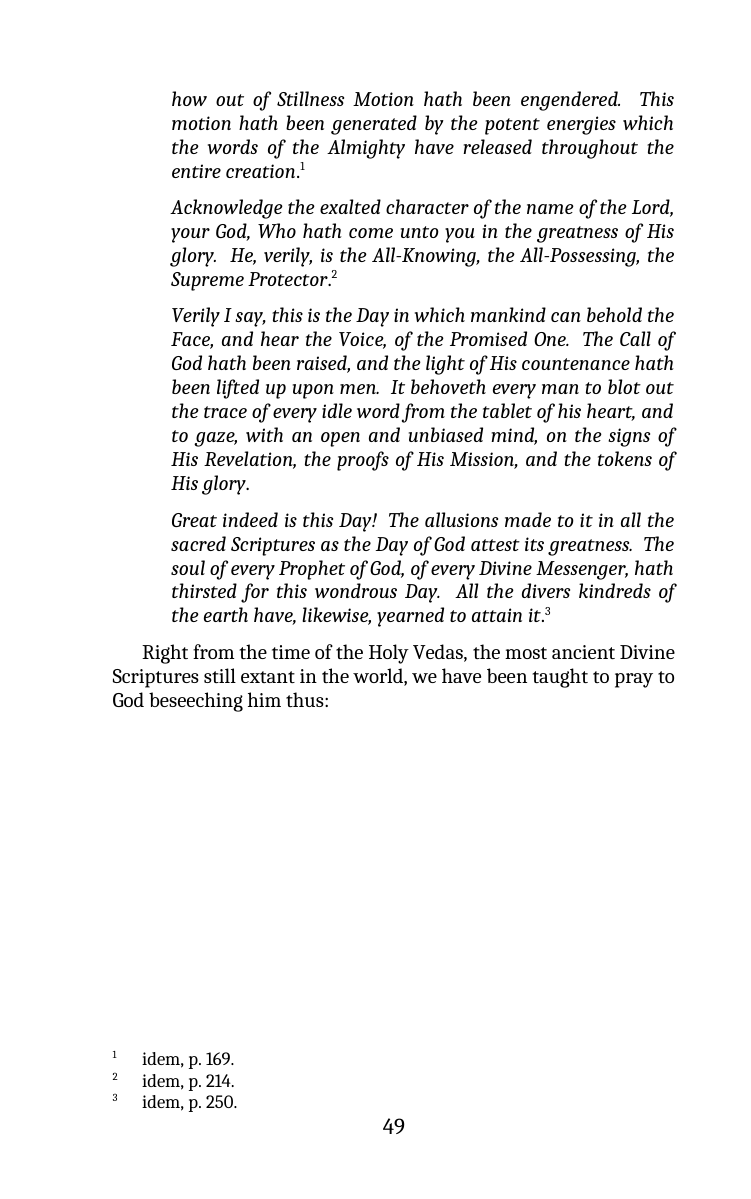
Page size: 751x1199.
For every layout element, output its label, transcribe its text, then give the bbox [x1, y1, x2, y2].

text how out of Stillness Motion hath been engendered. This motion hath been generated by the potent energies which the words of the Almighty have released throughout the entire creation. [171, 87, 675, 183]
text Great indeed is this Day! The allusions made to it in all the sacred Scriptures as the Day of God attest its greatness. The soul of every Prophet of God, of every Divine Messenger, hath thirsted for this wondrous Day. All the divers kindreds of the earth have, likewise, yearned to attain it. [171, 508, 675, 628]
text Acknowledge the exalted character of the name of the Lord, your God, Who hath come unto you in the greatness of His glory. He, verily, is the All-Knowing, the All-Possessing, the Supreme Protector. [171, 196, 675, 292]
text Right from the time of the Holy Vedas, the most ancient Divine Scriptures still extant in the world, we have been taught to pray to God beseeching him thus: [112, 641, 675, 712]
text Verily I say, this is the Day in which mankind can behold the Face, and hear the Voice, of the Promised One. The Call of God hath been raised, and the light of His countenance hath been lifted up upon men. It behoveth every man to blot out the trace of every idle word from the tablet of his heart, and to gaze, with an open and unbiased mind, on the signs of His Revelation, the proofs of His Mission, and the tokens of His glory. [171, 304, 675, 496]
